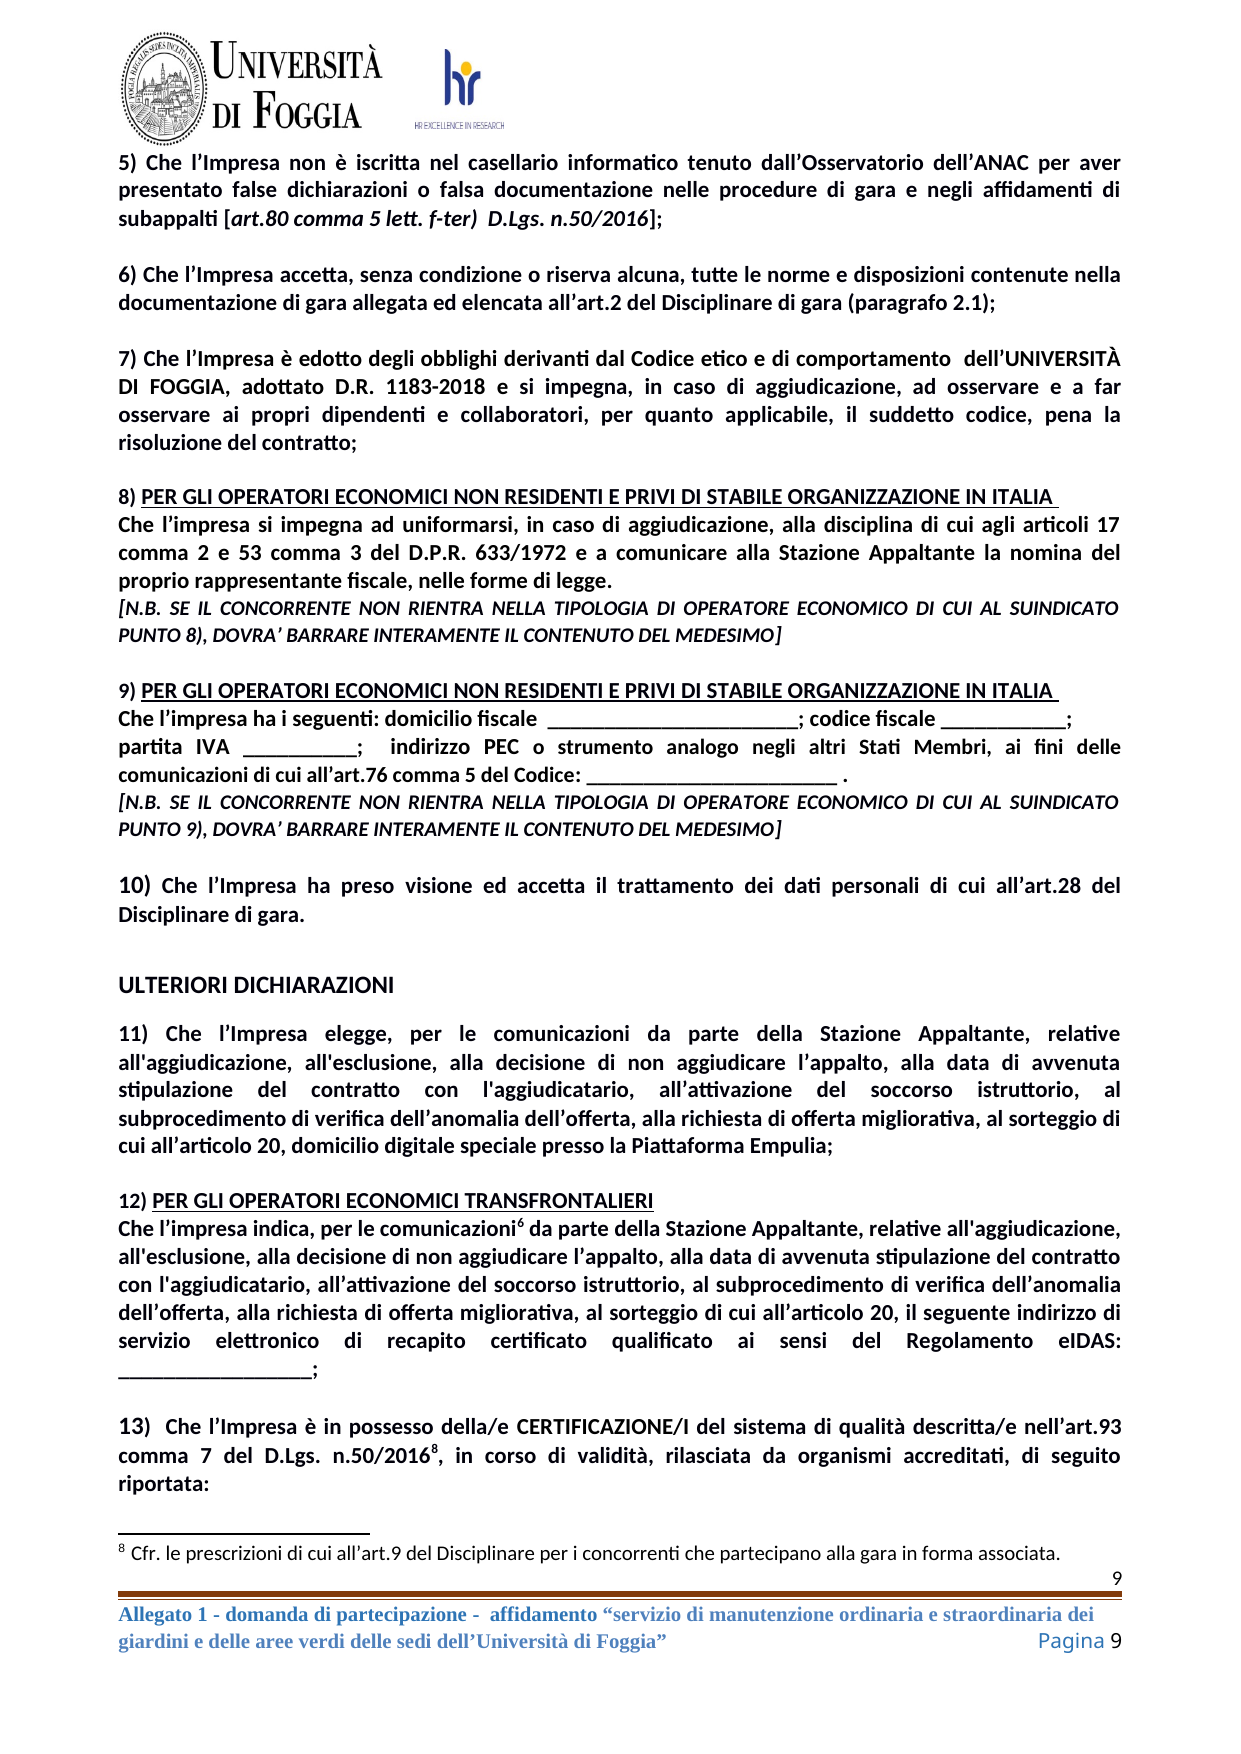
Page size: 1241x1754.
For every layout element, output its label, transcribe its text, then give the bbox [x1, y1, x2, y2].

text Che l’impresa ha i seguenti: domicilio fiscale ______________________; codice fiscale ___________; [118, 704, 1122, 732]
text [N.B. SE IL CONCORRENTE NON RIENTRA NELLA TIPOLOGIA DI OPERATORE ECONOMICO DI CUI AL SUINDICATO PUNTO 9), DOVRA’ BARRARE INTERAMENTE IL CONTENUTO DEL MEDESIMO] [118, 788, 1122, 841]
picture [415, 49, 504, 129]
text 13) Che l’Impresa è in possesso della/e CERTIFICAZIONE/I del sistema di qualità descritta/e nell’art.93 comma 7 del D.Lgs. n.50/2016, in corso di validità, rilasciata da organismi accreditati, di seguito riportata: [118, 1411, 1122, 1497]
text Che l’impresa indica, per le comunicazioni6 da parte della Stazione Appaltante, relative all'aggiudicazione, all'esclusione, alla decisione di non aggiudicare l’appalto, alla data di avvenuta stipulazione del contratto con l'aggiudicatario, all’attivazione del soccorso istruttorio, al subprocedimento di verifica dell’anomalia dell’offerta, alla richiesta di offerta migliorativa, al sorteggio di cui all’articolo 20, il seguente indirizzo di servizio elettronico di recapito certificato qualificato ai sensi del Regolamento eIDAS: _________________; [118, 1214, 1122, 1382]
text 12) PER GLI OPERATORI ECONOMICI TRANSFRONTALIERI [118, 1186, 1122, 1214]
text ULTERIORI DICHIARAZIONI [118, 974, 1122, 999]
text 8) PER GLI OPERATORI ECONOMICI NON RESIDENTI E PRIVI DI STABILE ORGANIZZAZIONE IN ITALIA [118, 482, 1122, 511]
text 6) Che l’Impresa accetta, senza condizione o riserva alcuna, tutte le norme e disposizioni contenute nella documentazione di gara allegata ed elencata all’art.2 del Disciplinare di gara (paragrafo 2.1); [118, 260, 1122, 316]
text [N.B. SE IL CONCORRENTE NON RIENTRA NELLA TIPOLOGIA DI OPERATORE ECONOMICO DI CUI AL SUINDICATO PUNTO 8), DOVRA’ BARRARE INTERAMENTE IL CONTENUTO DEL MEDESIMO] [118, 594, 1122, 648]
text partita IVA __________; indirizzo PEC o strumento analogo negli altri Stati Membri, ai fini delle comunicazioni di cui all’art.76 comma 5 del Codice: ______________________ . [118, 732, 1122, 788]
text Che l’impresa si impegna ad uniformarsi, in caso di aggiudicazione, alla disciplina di cui agli articoli 17 comma 2 e 53 comma 3 del D.P.R. 633/1972 e a comunicare alla Stazione Appaltante la nomina del proprio rappresentante fiscale, nelle forme di legge. [118, 511, 1122, 594]
text 10) Che l’Impresa ha preso visione ed accetta il trattamento dei dati personali di cui all’art.28 del Disciplinare di gara. [118, 869, 1122, 928]
text 7) Che l’Impresa è edotto degli obblighi derivanti dal Codice etico e di comportamento dell’UNIVERSITÀ DI FOGGIA, adottato D.R. 1183-2018 e si impegna, in caso di aggiudicazione, ad osservare e a far osservare ai propri dipendenti e collaboratori, per quanto applicabile, il suddetto codice, pena la risoluzione del contratto; [118, 344, 1122, 456]
text 5) Che l’Impresa non è iscritta nel casellario informatico tenuto dall’Osservatorio dell’ANAC per aver presentato false dichiarazioni o falsa documentazione nelle procedure di gara e negli affidamenti di subappalti [art.80 comma 5 lett. f-ter) D.Lgs. n.50/2016]; [118, 148, 1122, 232]
text 11) Che l’Impresa elegge, per le comunicazioni da parte della Stazione Appaltante, relative all'aggiudicazione, all'esclusione, alla decisione di non aggiudicare l’appalto, alla data di avvenuta stipulazione del contratto con l'aggiudicatario, all’attivazione del soccorso istruttorio, al subprocedimento di verifica dell’anomalia dell’offerta, alla richiesta di offerta migliorativa, al sorteggio di cui all’articolo 20, domicilio digitale speciale presso la Piattaforma Empulia; [118, 1019, 1122, 1160]
text 9) PER GLI OPERATORI ECONOMICI NON RESIDENTI E PRIVI DI STABILE ORGANIZZAZIONE IN ITALIA [118, 676, 1122, 704]
picture [118, 29, 387, 148]
